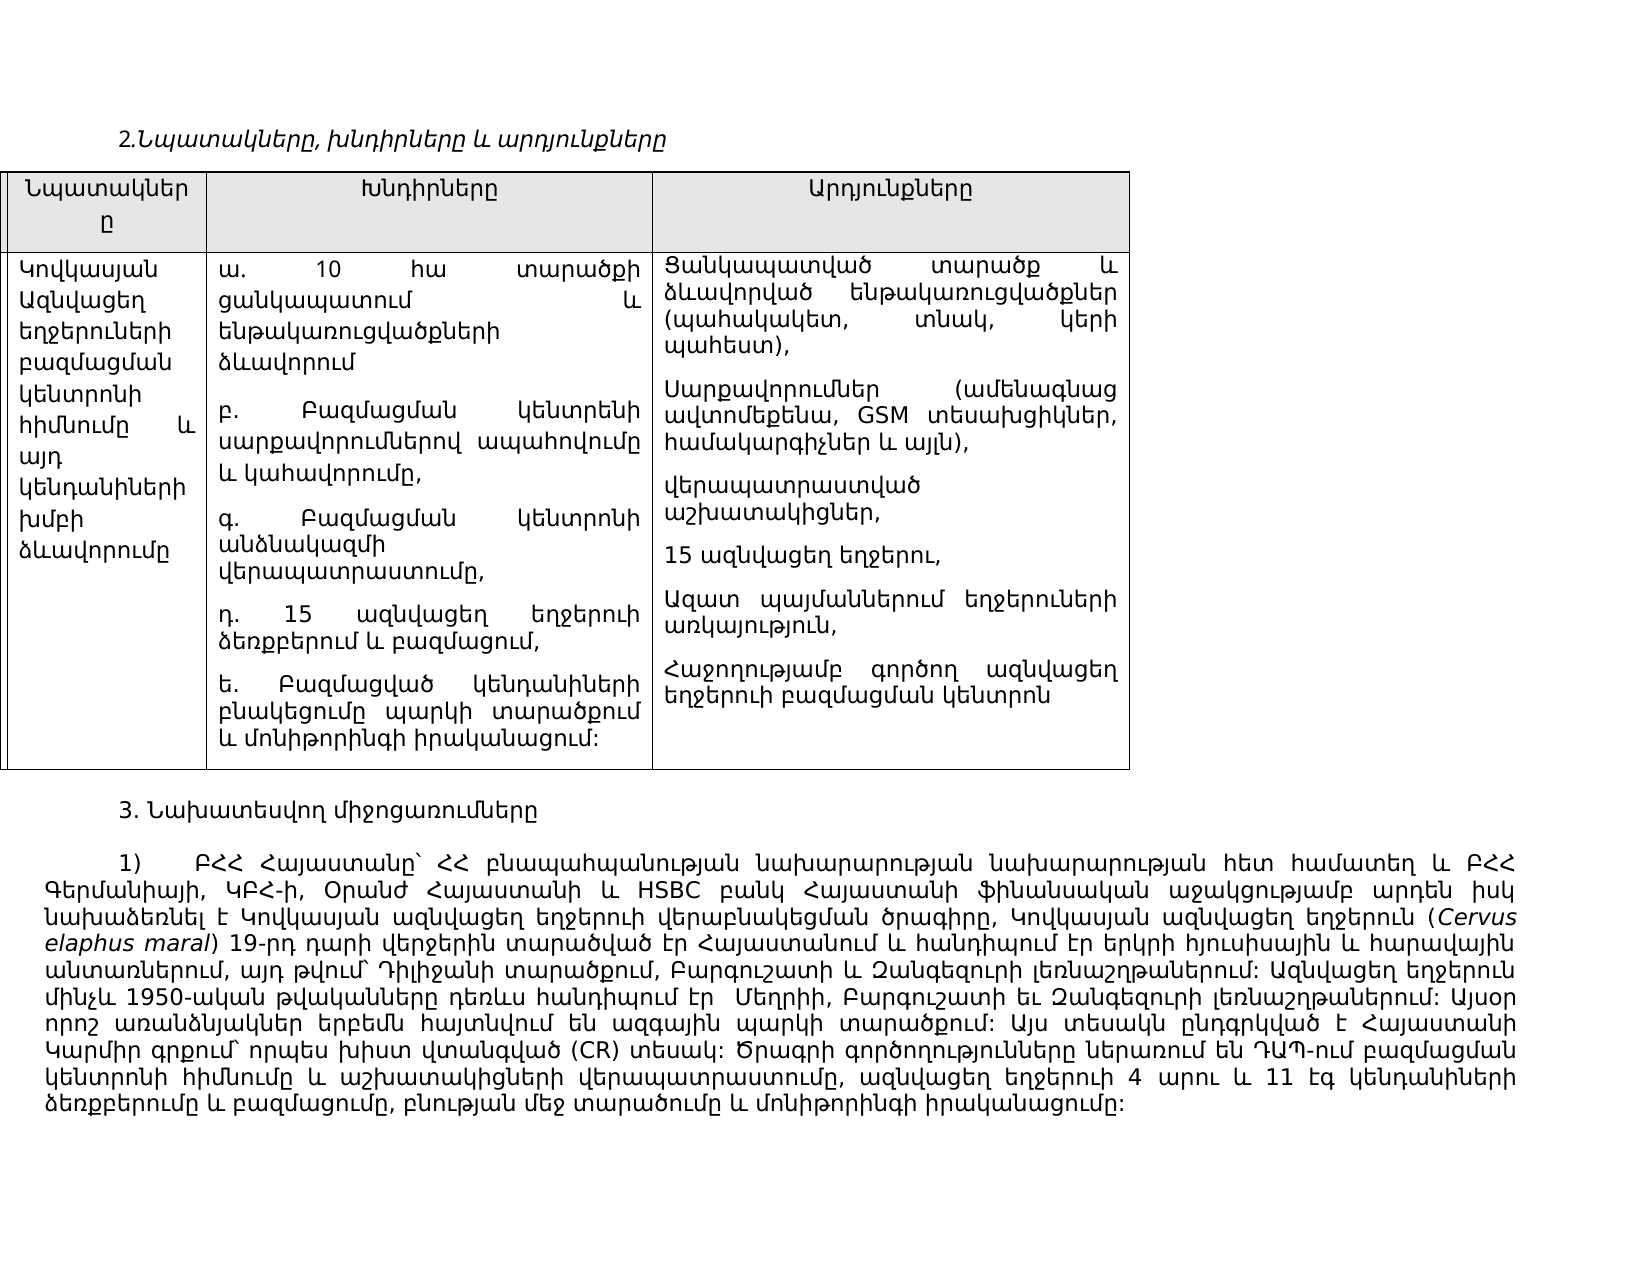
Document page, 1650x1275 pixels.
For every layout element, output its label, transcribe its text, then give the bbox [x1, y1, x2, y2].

table_cell Կովկասյան Ազնվացեղ եղջերուների բազմացման կենտրոնի հիմնումը և այդ կենդանիների խմբի ձևավորումը [8, 253, 206, 769]
table_header Նպատակները [8, 173, 206, 252]
subtitle 2.Նպատակները, խնդիրները և արդյունքները [44, 123, 1517, 155]
table_header Խնդիրները [207, 173, 652, 252]
table_cell ա. 10 հա տարածքի ցանկապատում և ենթակառուցվածքների ձևավորում բ. Բազմացման կենտրենի սարքավորումներով ապահովումը և կահավորումը, գ. Բազմացման կենտրոնի անձնակազմի վերապատրաստումը, դ. 15 ազնվացեղ եղջերուի ձեռքբերում և բազմացում, ե. Բազմացված կենդանիների բնակեցումը պարկի տարածքում և մոնիթորինգի իրականացում: [207, 253, 652, 769]
table_header Արդյունքները [653, 173, 1129, 252]
text 3. Նախատեսվող միջոցառումները [44, 797, 1517, 824]
table_cell Ցանկապատված տարածք և ձևավորված ենթակառուցվածքներ (պահակակետ, տնակ, կերի պահեստ), Սարքավորումներ (ամենագնաց ավտոմեքենա, GSM տեսախցիկներ, համակարգիչներ և այլն), վերապատրաստված աշխատակիցներ, 15 ազնվացեղ եղջերու, Ազատ պայմաններում եղջերուների առկայություն, Հաջողությամբ գործող ազնվացեղ եղջերուի բազմացման կենտրոն [653, 253, 1129, 769]
text 1) ԲՀՀ Հայաստանը՝ ՀՀ բնապահպանության նախարարության նախարարության հետ համատեղ և ԲՀՀ Գերմանիայի, ԿԲՀ-ի, Օրանժ Հայաստանի և HSBC բանկ Հայաստանի ֆինանսական աջակցությամբ արդեն իսկ նախաձեռնել է Կովկասյան ազնվացեղ եղջերուի վերաբնակեցման ծրագիրը, Կովկասյան ազնվացեղ եղջերուն (Cervus elaphus maral) 19-րդ դարի վերջերին տարածված էր Հայաստանում և հանդիպում էր երկրի հյուսիսային և հարավային անտառներում, այդ թվում՝ Դիլիջանի տարածքում, Բարգուշատի և Զանգեզուրի լեռնաշղթաներում: Ազնվացեղ եղջերուն մինչև 1950-ական թվականները դեռևս հանդիպում էր Մեղրիի, Բարգուշատի եւ Զանգեզուրի լեռնաշղթաներում: Այսօր որոշ առանձնյակներ երբեմն հայտնվում են ազգային պարկի տարածքում: Այս տեսակն ընդգրկված է Հայաստանի Կարմիր գրքում՝ որպես խիստ վտանգված (CR) տեսակ: Ծրագրի գործողությունները ներառում են ԴԱՊ-ում բազմացման կենտրոնի հիմնումը և աշխատակիցների վերապատրաստումը, ազնվացեղ եղջերուի 4 արու և 11 էգ կենդանիների ձեռքբերումը և բազմացումը, բնության մեջ տարածումը և մոնիթորինգի իրականացումը: [44, 850, 1517, 1117]
